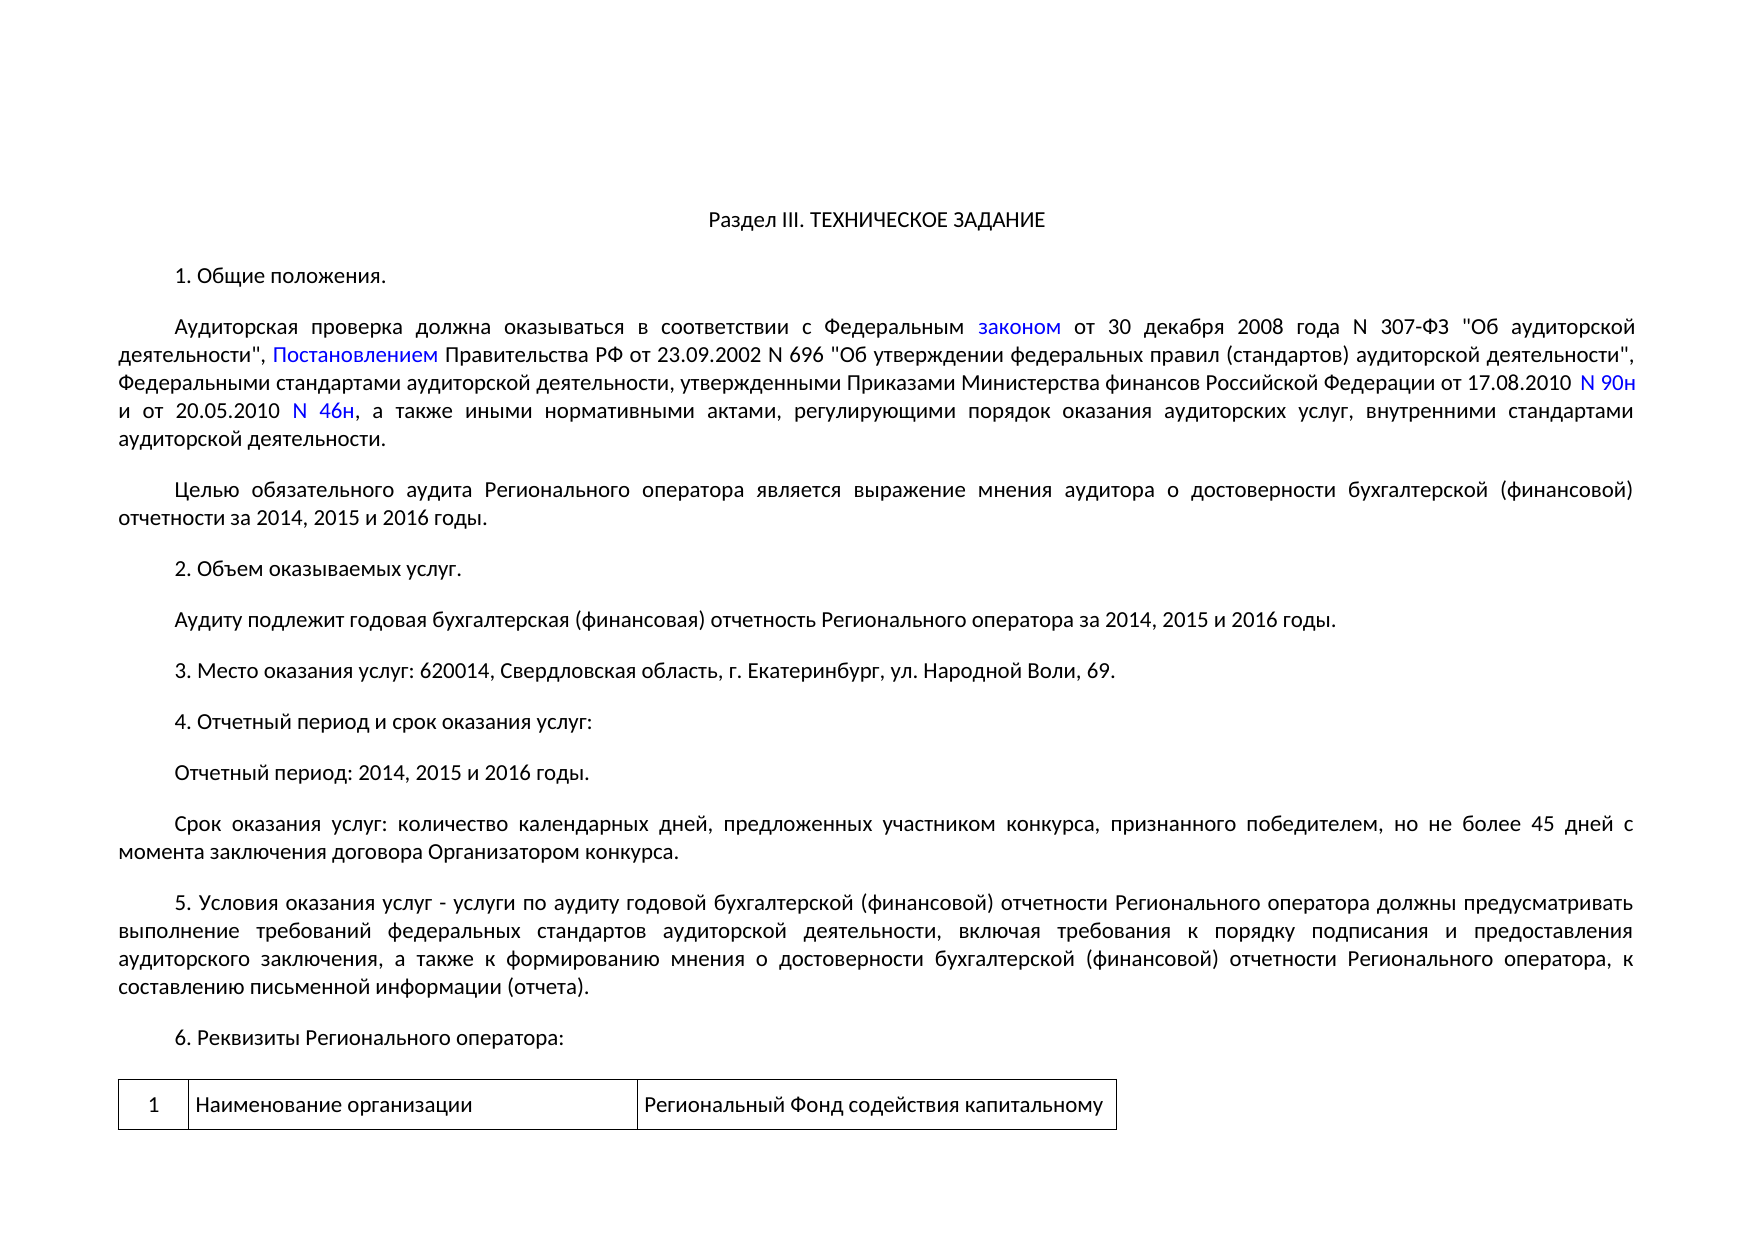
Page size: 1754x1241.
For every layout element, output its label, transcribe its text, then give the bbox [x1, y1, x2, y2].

text Аудиторская проверка должна оказываться в соответствии с Федеральным законом от 30 декабря 2008 года N 307-ФЗ "Об аудиторской деятельности", Постановлением Правительства РФ от 23.09.2002 N 696 "Об утверждении федеральных правил (стандартов) аудиторской деятельности", Федеральными стандартами аудиторской деятельности, утвержденными Приказами Министерства финансов Российской Федерации от 17.08.2010 N 90н и от 20.05.2010 N 46н, а также иными нормативными актами, регулирующими порядок оказания аудиторских услуг, внутренними стандартами аудиторской деятельности. [118, 312, 1636, 452]
text Срок оказания услуг: количество календарных дней, предложенных участником конкурса, признанного победителем, но не более 45 дней с момента заключения договора Организатором конкурса. [118, 809, 1636, 865]
text 4. Отчетный период и срок оказания услуг: [118, 707, 1636, 735]
text 2. Объем оказываемых услуг. [118, 554, 1636, 582]
text Аудиту подлежит годовая бухгалтерская (финансовая) отчетность Регионального оператора за 2014, 2015 и 2016 годы. [118, 605, 1636, 633]
text 3. Место оказания услуг: 620014, Свердловская область, г. Екатеринбург, ул. Народной Воли, 69. [118, 656, 1636, 684]
text Отчетный период: 2014, 2015 и 2016 годы. [118, 758, 1636, 786]
text 5. Условия оказания услуг - услуги по аудиту годовой бухгалтерской (финансовой) отчетности Регионального оператора должны предусматривать выполнение требований федеральных стандартов аудиторской деятельности, включая требования к порядку подписания и предоставления аудиторского заключения, а также к формированию мнения о достоверности бухгалтерской (финансовой) отчетности Регионального оператора, к составлению письменной информации (отчета). [118, 888, 1636, 1000]
text 6. Реквизиты Регионального оператора: [118, 1023, 1636, 1051]
text 1. Общие положения. [118, 261, 1636, 289]
table_header 1 [119, 1080, 188, 1129]
text Целью обязательного аудита Регионального оператора является выражение мнения аудитора о достоверности бухгалтерской (финансовой) отчетности за 2014, 2015 и 2016 годы. [118, 475, 1636, 531]
text Раздел III. ТЕХНИЧЕСКОЕ ЗАДАНИЕ [118, 205, 1636, 233]
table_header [189, 1080, 637, 1129]
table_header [638, 1080, 1116, 1129]
